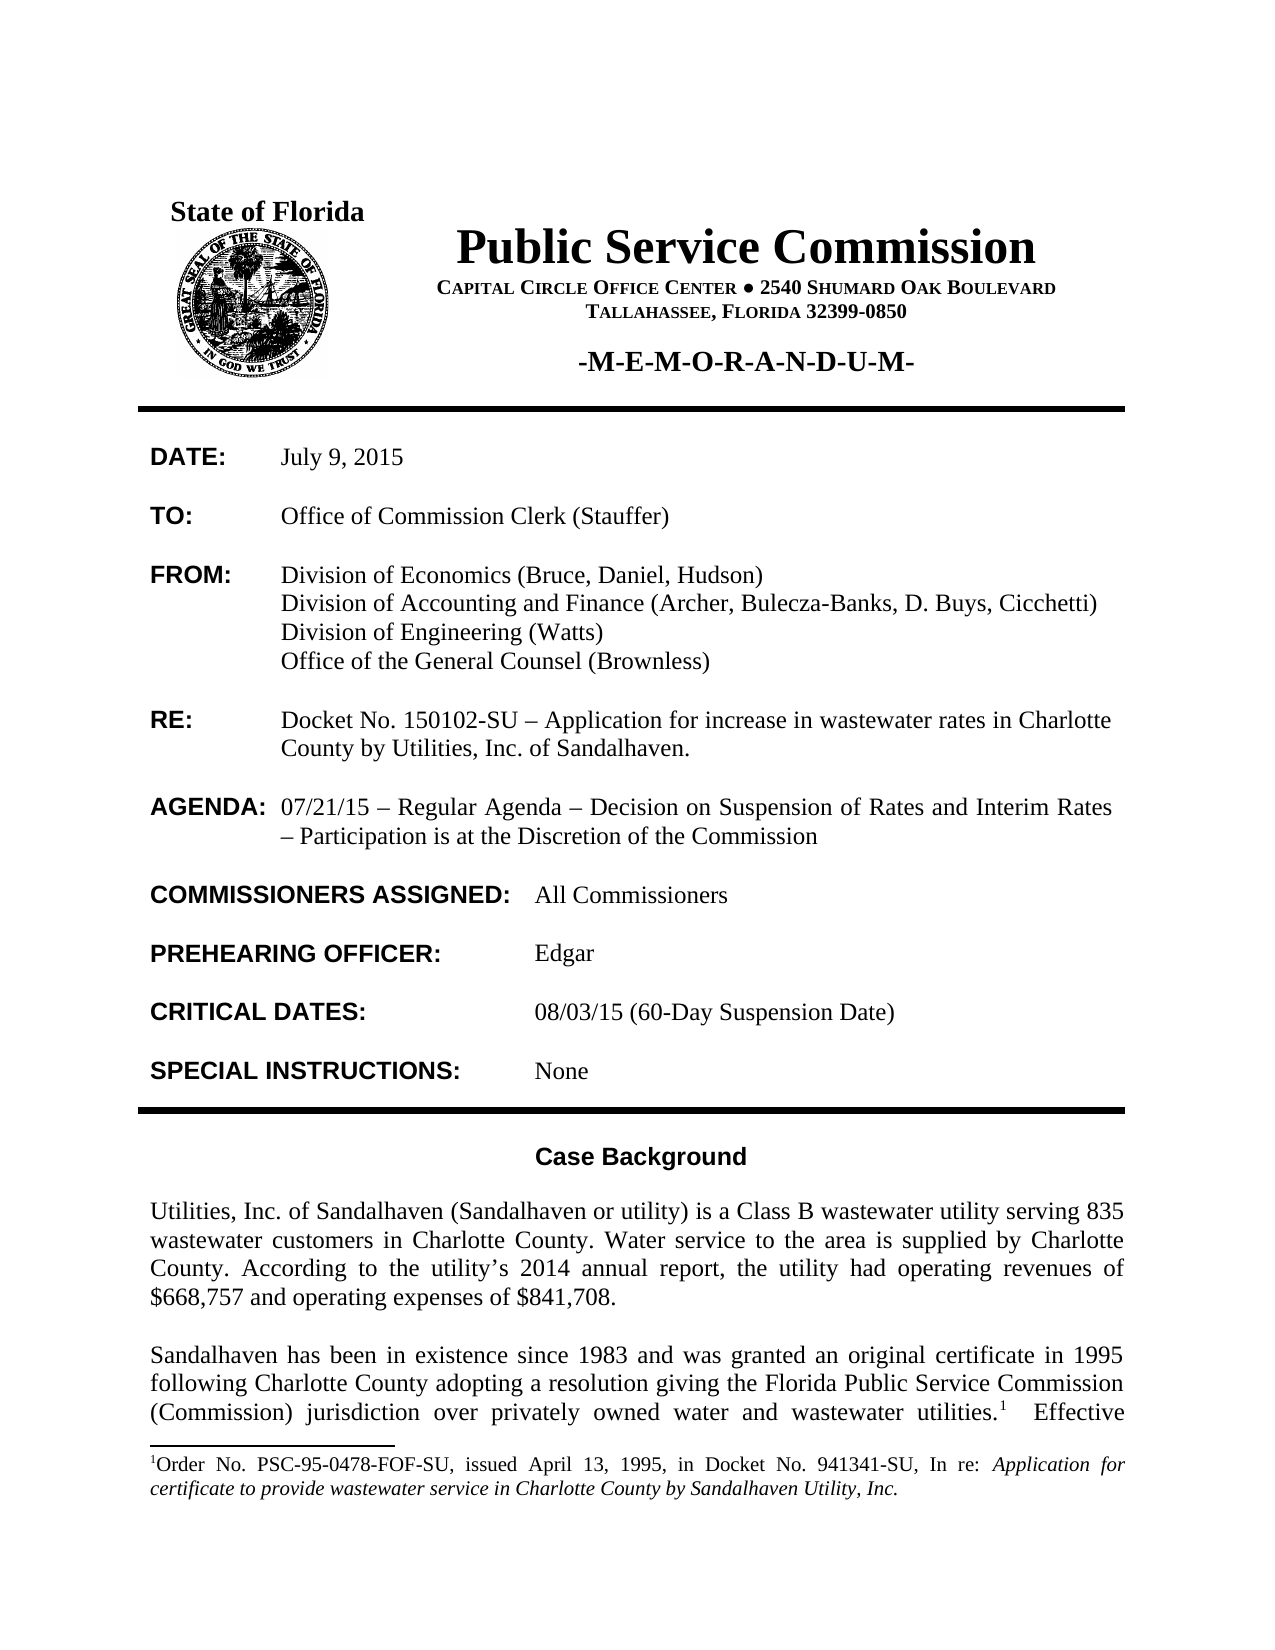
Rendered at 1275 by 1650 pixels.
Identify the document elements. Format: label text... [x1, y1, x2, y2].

subtitle Case Background [150, 1142, 1125, 1171]
table_cell Office of Commission Clerk (Stauffer) [269, 471, 1125, 530]
table_cell CRITICAL DATES: [138, 967, 522, 1026]
table_cell Docket No. 150102-SU – Application for increase in wastewater rates in Charlotte County by Utilities, Inc. of Sandalhaven. [269, 675, 1125, 762]
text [150, 1340, 1125, 1426]
table_cell TO: [138, 471, 268, 530]
text Utilities, Inc. of Sandalhaven (Sandalhaven or utility) is a Class B wastewater utility serving 835 wastewater customers in Charlotte County. Water service to the area is supplied by Charlotte County. According to the utility’s 2014 annual report, the utility had operating revenues of $668,757 and operating expenses of $841,708. [150, 1196, 1125, 1311]
table_cell PREHEARING OFFICER: [138, 909, 522, 967]
table_cell None [522, 1026, 1125, 1107]
table_cell Division of Economics (Bruce, Daniel, Hudson) Division of Accounting and Finance (Archer, Bulecza-Banks, D. Buys, Cicchetti) Division of Engineering (Watts) Office of the General Counsel (Brownless) [269, 530, 1125, 675]
table_cell RE: [138, 675, 268, 762]
table_cell 07/21/15 – Regular Agenda – Decision on Suspension of Rates and Interim Rates – Participation is at the Discretion of the Commission [269, 762, 1125, 850]
picture [176, 227, 329, 378]
table_header State of Florida [138, 194, 367, 406]
table_cell All Commissioners [522, 850, 1125, 908]
table_cell DATE: [138, 412, 268, 471]
table_cell FROM: [138, 530, 268, 675]
table_cell 08/03/15 (60-Day Suspension Date) [522, 967, 1125, 1026]
table_cell COMMISSIONERS ASSIGNED: [138, 850, 522, 908]
table_cell SPECIAL INSTRUCTIONS: [138, 1026, 522, 1107]
table_cell Edgar [522, 909, 1125, 967]
table_cell July 9, 2015 [269, 412, 1125, 471]
table_header Public Service Commission Capital Circle Office Center ● 2540 Shumard Oak Boulevard Tallahassee, Florida 32399-0850 -M-E-M-O-R-A-N-D-U-M- [367, 194, 1125, 406]
table_cell AGENDA: [138, 762, 268, 850]
